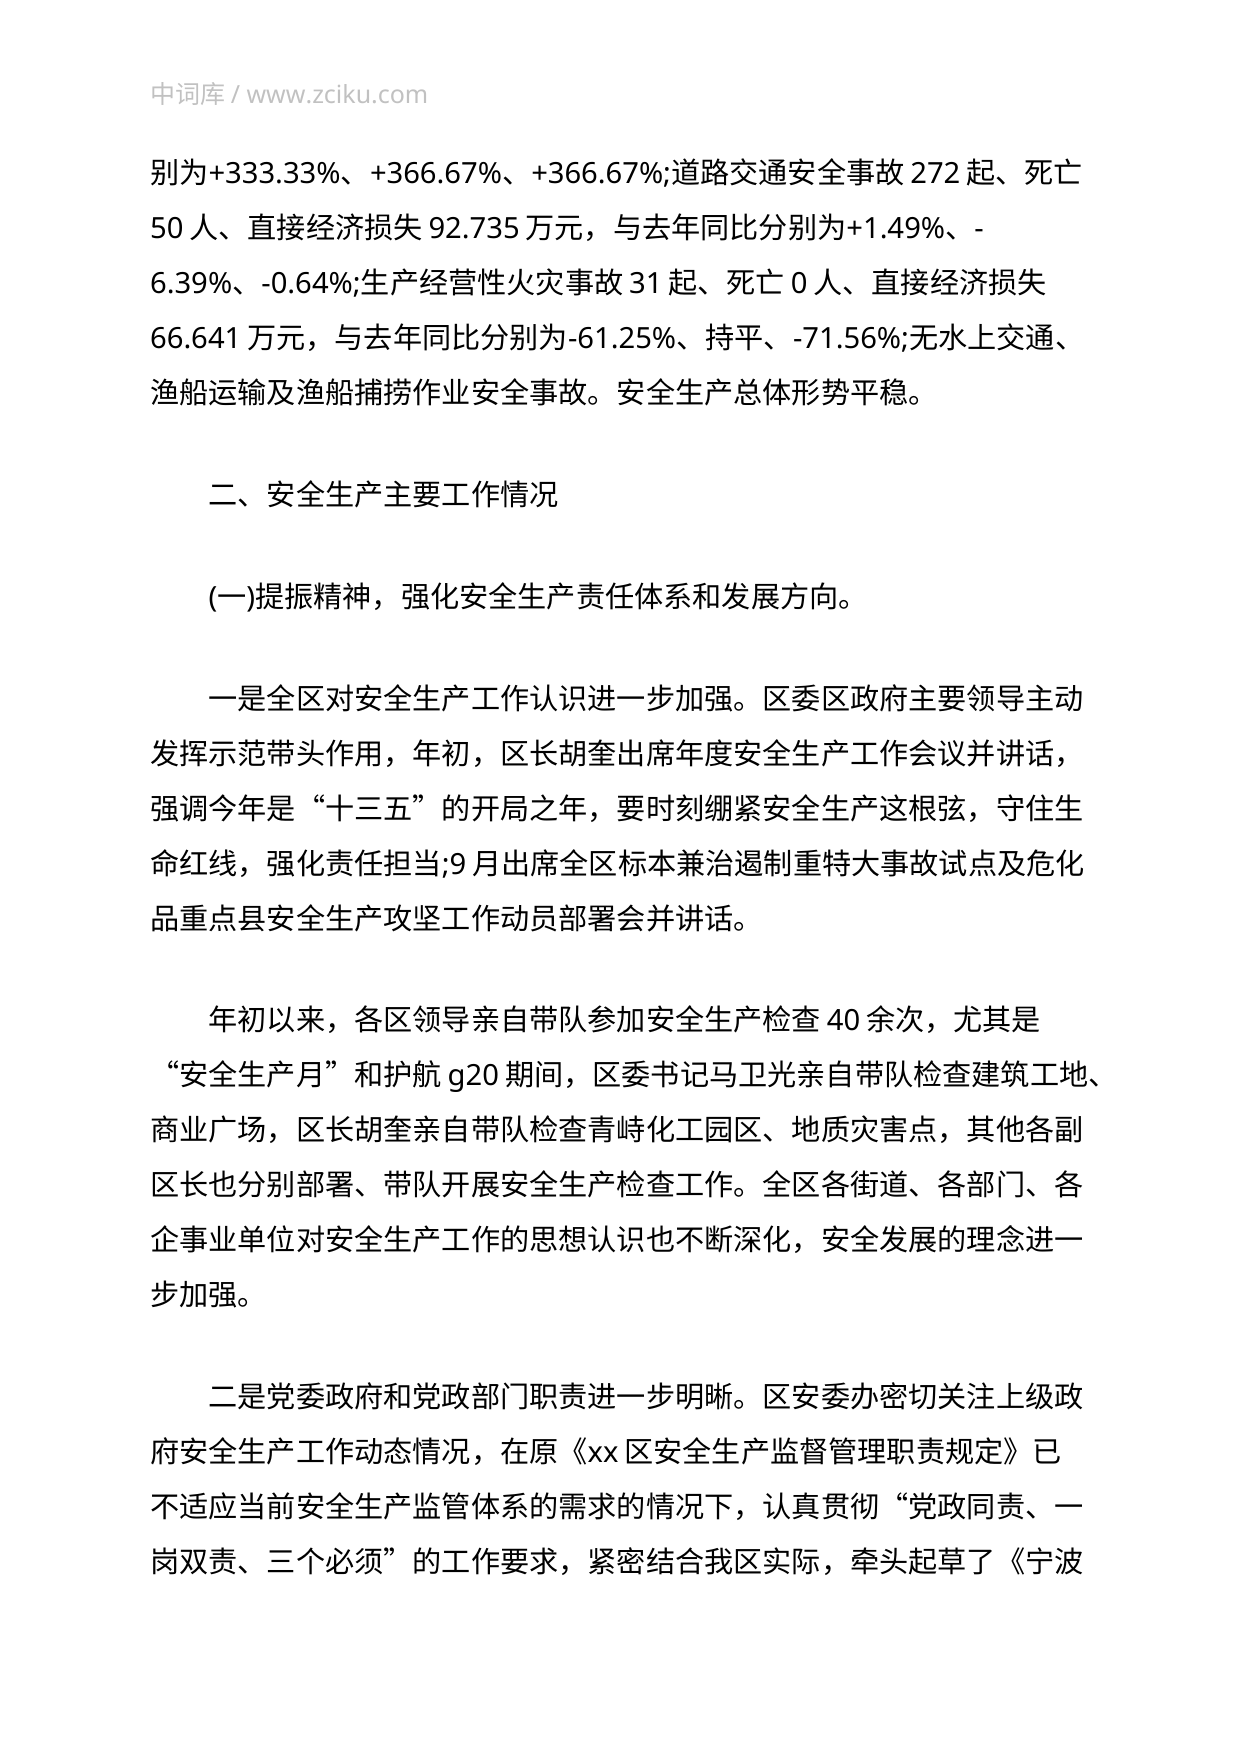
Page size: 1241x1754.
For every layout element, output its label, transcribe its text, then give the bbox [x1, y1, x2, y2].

text 年初以来，各区领导亲自带队参加安全生产检查40余次，尤其是“安全生产月”和护航g20期间，区委书记马卫光亲自带队检查建筑工地、商业广场，区长胡奎亲自带队检查青峙化工园区、地质灾害点，其他各副区长也分别部署、带队开展安全生产检查工作。全区各街道、各部门、各企事业单位对安全生产工作的思想认识也不断深化，安全发展的理念进一步加强。 [150, 997, 1090, 1314]
text 一是全区对安全生产工作认识进一步加强。区委区政府主要领导主动发挥示范带头作用，年初，区长胡奎出席年度安全生产工作会议并讲话，强调今年是“十三五”的开局之年，要时刻绷紧安全生产这根弦，守住生命红线，强化责任担当;9月出席全区标本兼治遏制重特大事故试点及危化品重点县安全生产攻坚工作动员部署会并讲话。 [150, 676, 1090, 937]
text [150, 150, 1090, 412]
text (一)提振精神，强化安全生产责任体系和发展方向。 [150, 573, 1090, 616]
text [150, 1373, 1090, 1581]
text 二、安全生产主要工作情况 [150, 472, 1090, 514]
